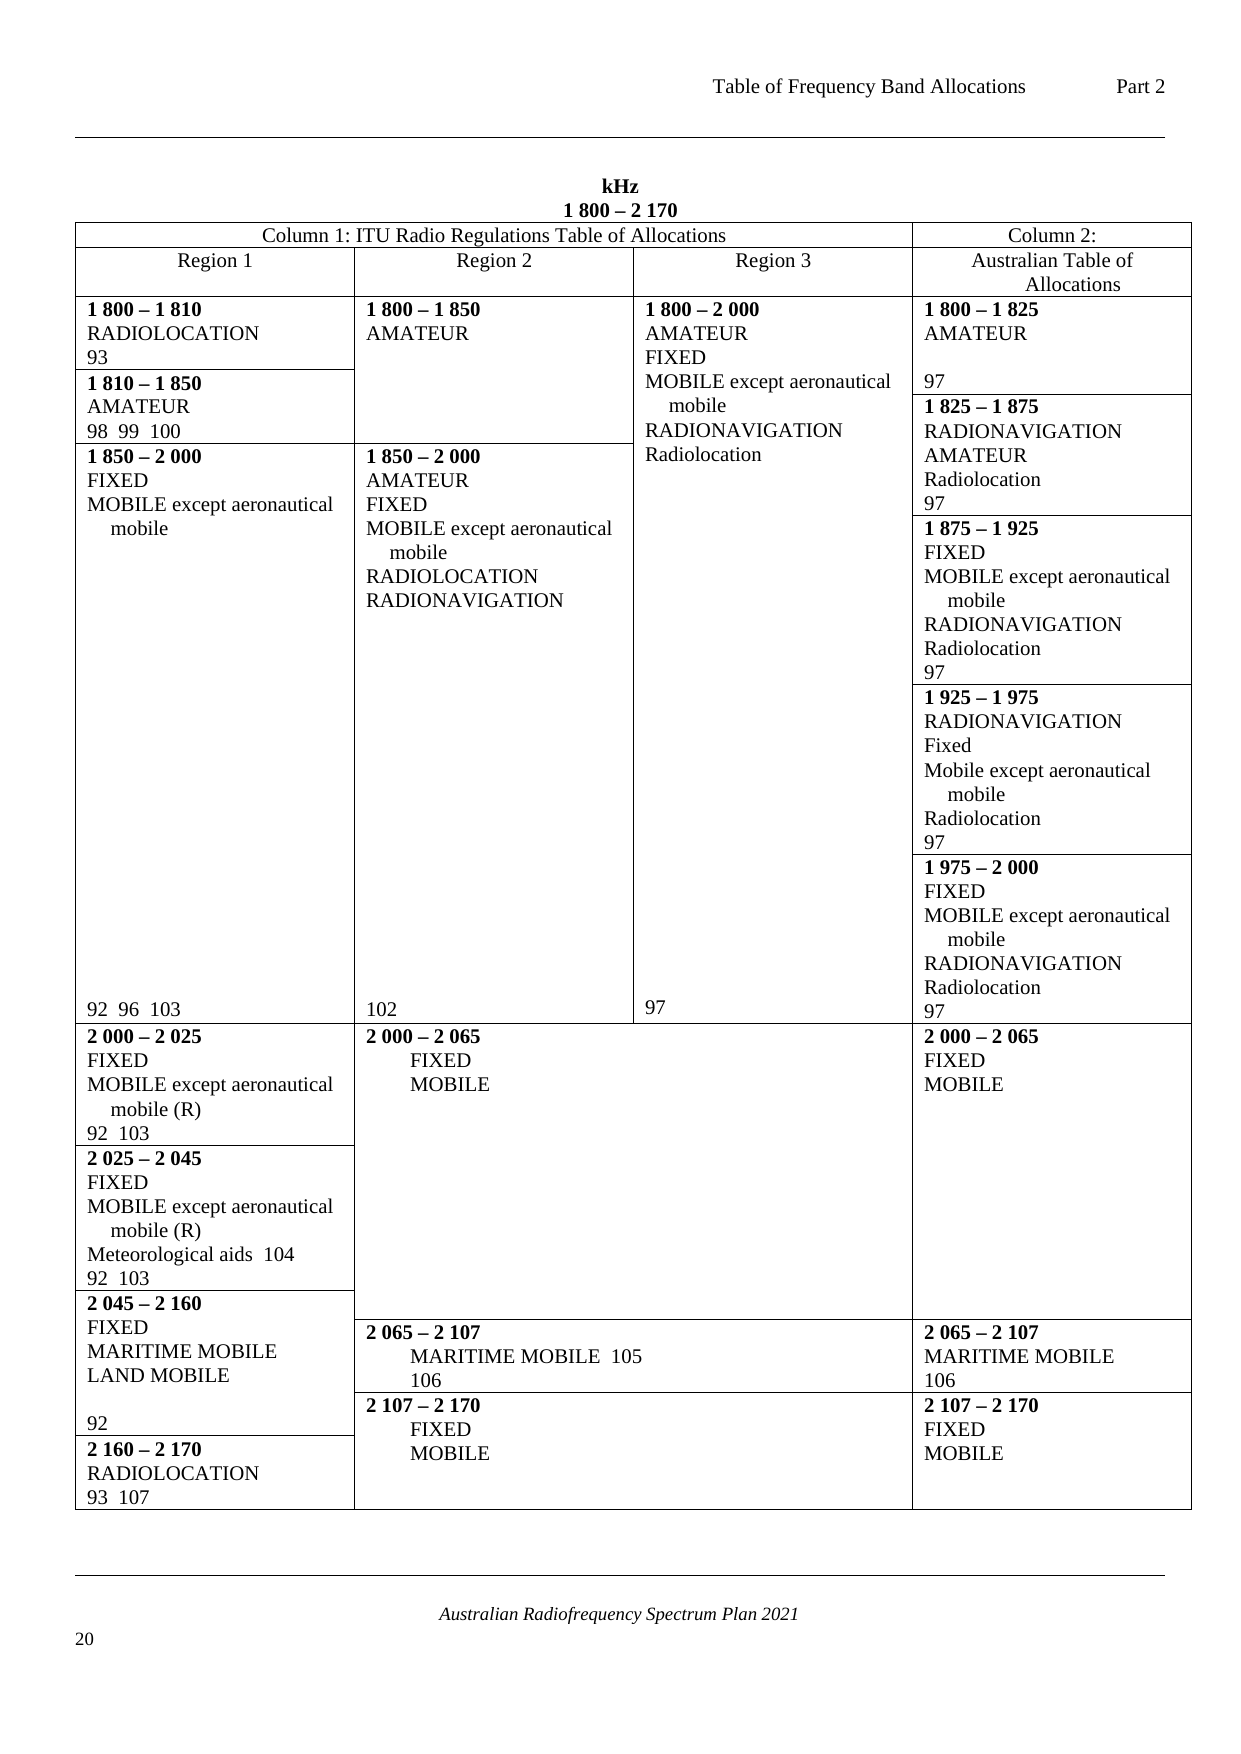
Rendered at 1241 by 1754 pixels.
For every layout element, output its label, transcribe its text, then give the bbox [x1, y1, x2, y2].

table_cell 1 810 – 1 850 AMATEUR 98 99 100 [76, 370, 354, 443]
text kHz 1 800 – 2 170 [75, 174, 1165, 222]
table_cell 1 800 – 2 000 AMATEUR FIXED MOBILE except aeronautical mobile RADIONAVIGATION Radiolocation 97 [634, 297, 912, 1023]
table_cell 2 065 – 2 107 MARITIME MOBILE 106 [913, 1320, 1191, 1392]
table_cell Region 3 [634, 248, 912, 296]
table_cell 1 875 – 1 925 FIXED MOBILE except aeronautical mobile RADIONAVIGATION Radiolocation 97 [913, 516, 1191, 684]
table_cell 1 800 – 1 810 RADIOLOCATION 93 [76, 297, 354, 369]
table_cell 1 850 – 2 000 AMATEUR FIXED MOBILE except aeronautical mobile RADIOLOCATION RADIONAVIGATION 102 [355, 444, 633, 1023]
table_cell Region 2 [355, 248, 633, 296]
table_cell 2 065 – 2 107 MARITIME MOBILE 105 106 [355, 1320, 912, 1392]
table_cell 1 825 – 1 875 RADIONAVIGATION AMATEUR Radiolocation 97 [913, 395, 1191, 515]
table_cell 2 000 – 2 065 FIXED MOBILE [355, 1024, 912, 1319]
table_header Column 2: [913, 223, 1191, 247]
table_cell Australian Table of Allocations [913, 248, 1191, 296]
table_cell Region 1 [76, 248, 354, 296]
table_cell 2 000 – 2 025 FIXED MOBILE except aeronautical mobile (R) 92 103 [76, 1024, 354, 1144]
table_cell 1 800 – 1 850 AMATEUR [355, 297, 633, 443]
table_cell 2 160 – 2 170 RADIOLOCATION 93 107 [76, 1436, 354, 1509]
table_cell 2 025 – 2 045 FIXED MOBILE except aeronautical mobile (R) Meteorological aids 104 92 103 [76, 1146, 354, 1290]
table_cell 1 925 – 1 975 RADIONAVIGATION Fixed Mobile except aeronautical mobile Radiolocation 97 [913, 685, 1191, 854]
table_cell 1 975 – 2 000 FIXED MOBILE except aeronautical mobile RADIONAVIGATION Radiolocation 97 [913, 855, 1191, 1023]
table_cell 2 000 – 2 065 FIXED MOBILE [913, 1024, 1191, 1319]
table_cell 1 850 – 2 000 FIXED MOBILE except aeronautical mobile 92 96 103 [76, 444, 354, 1023]
table_cell 2 107 – 2 170 FIXED MOBILE [355, 1393, 912, 1509]
table_cell 2 045 – 2 160 FIXED MARITIME MOBILE LAND MOBILE 92 [76, 1291, 354, 1435]
table_header Column 1: ITU Radio Regulations Table of Allocations [76, 223, 912, 247]
table_cell 1 800 – 1 825 AMATEUR 97 [913, 297, 1191, 393]
table_cell 2 107 – 2 170 FIXED MOBILE [913, 1393, 1191, 1509]
